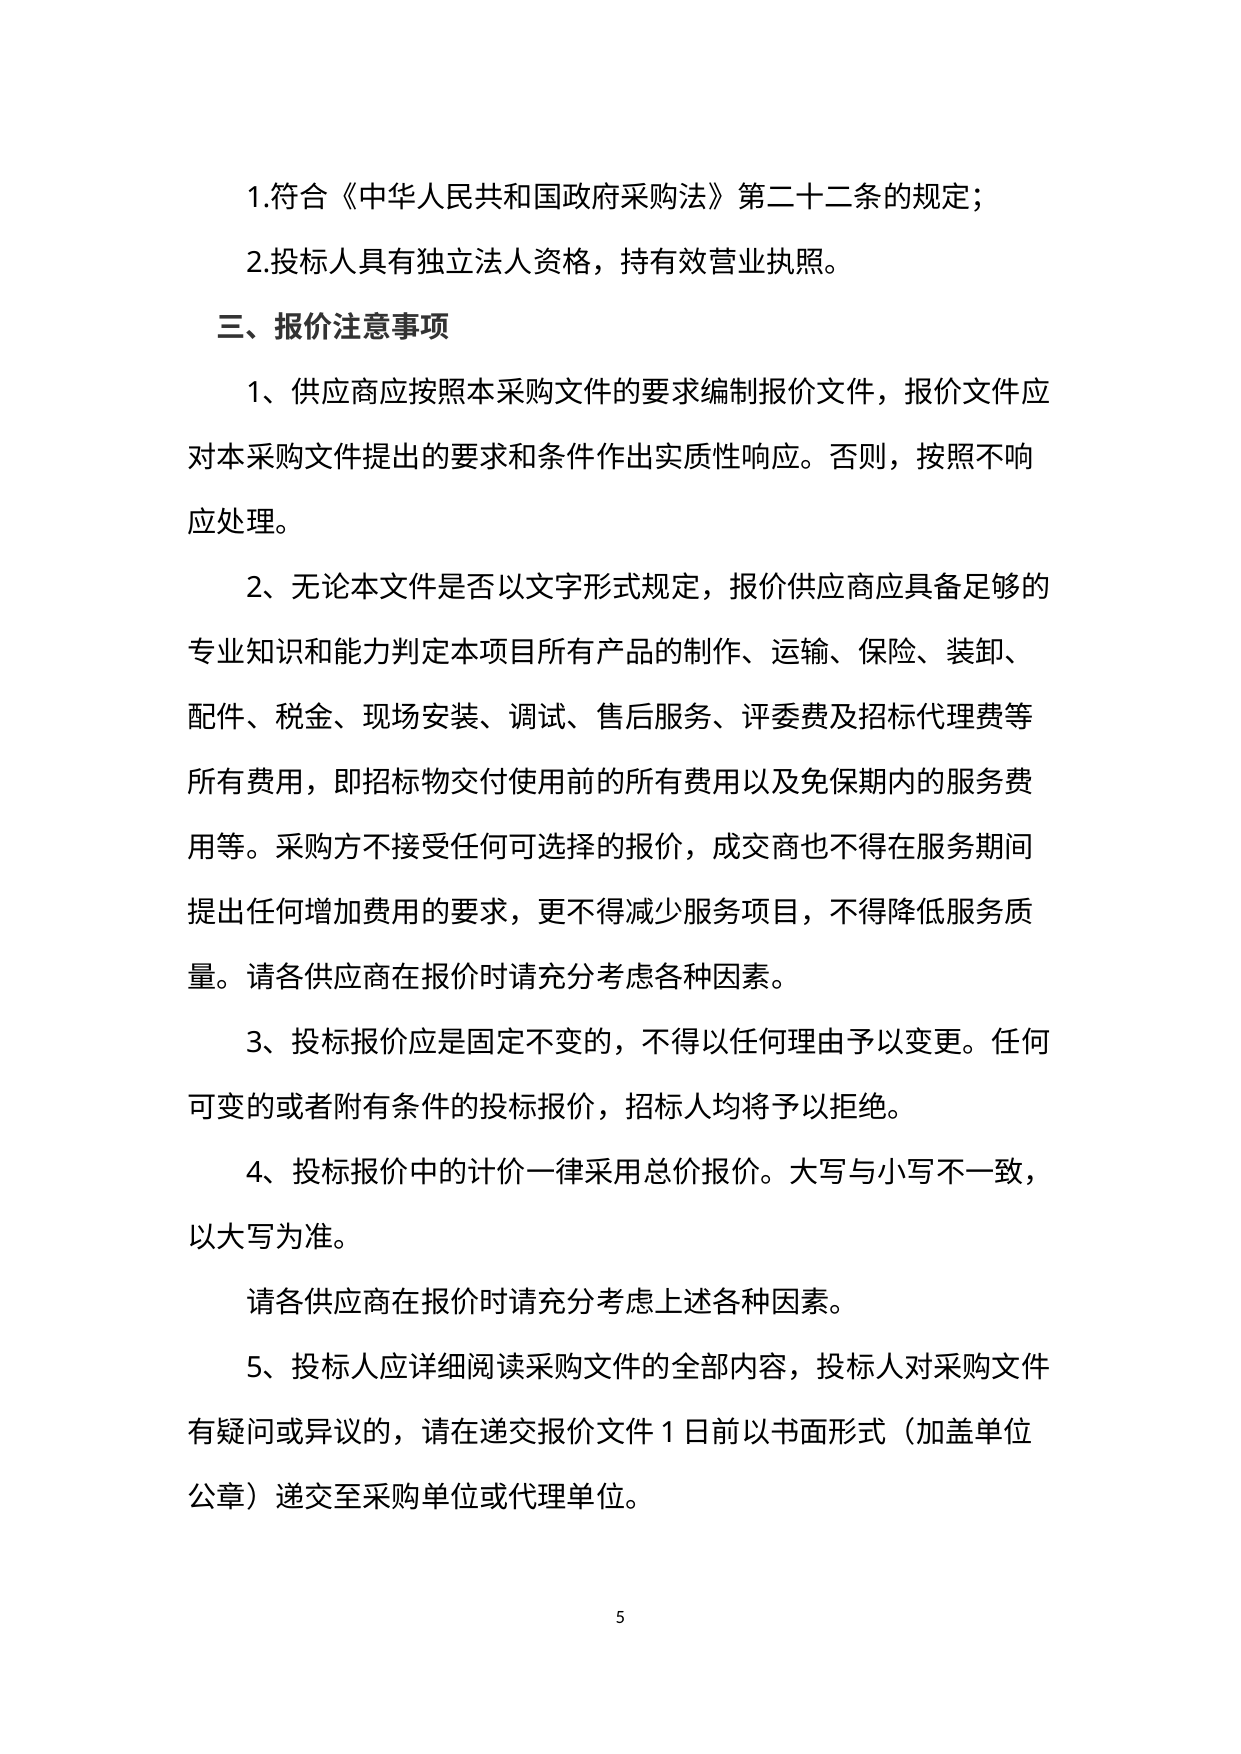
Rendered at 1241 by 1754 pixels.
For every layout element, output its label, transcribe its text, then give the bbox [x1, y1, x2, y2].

text 1.符合《中华人民共和国政府采购法》第二十二条的规定； [187, 162, 1053, 227]
text 3、投标报价应是固定不变的，不得以任何理由予以变更。任何可变的或者附有条件的投标报价，招标人均将予以拒绝。 [187, 1007, 1053, 1137]
text 2、无论本文件是否以文字形式规定，报价供应商应具备足够的专业知识和能力判定本项目所有产品的制作、运输、保险、装卸、配件、税金、现场安装、调试、售后服务、评委费及招标代理费等所有费用，即招标物交付使用前的所有费用以及免保期内的服务费用等。采购方不接受任何可选择的报价，成交商也不得在服务期间提出任何增加费用的要求，更不得减少服务项目，不得降低服务质量。请各供应商在报价时请充分考虑各种因素。 [187, 552, 1053, 1007]
text 请各供应商在报价时请充分考虑上述各种因素。 [187, 1267, 1053, 1332]
text 5、投标人应详细阅读采购文件的全部内容，投标人对采购文件有疑问或异议的，请在递交报价文件1日前以书面形式（加盖单位公章）递交至采购单位或代理单位。 [187, 1332, 1053, 1527]
text 4、投标报价中的计价一律采用总价报价。大写与小写不一致，以大写为准。 [187, 1137, 1053, 1267]
text 2.投标人具有独立法人资格，持有效营业执照。 [187, 227, 1053, 292]
text 三、报价注意事项 [187, 292, 1053, 357]
text 1、供应商应按照本采购文件的要求编制报价文件，报价文件应对本采购文件提出的要求和条件作出实质性响应。否则，按照不响应处理。 [187, 357, 1053, 552]
